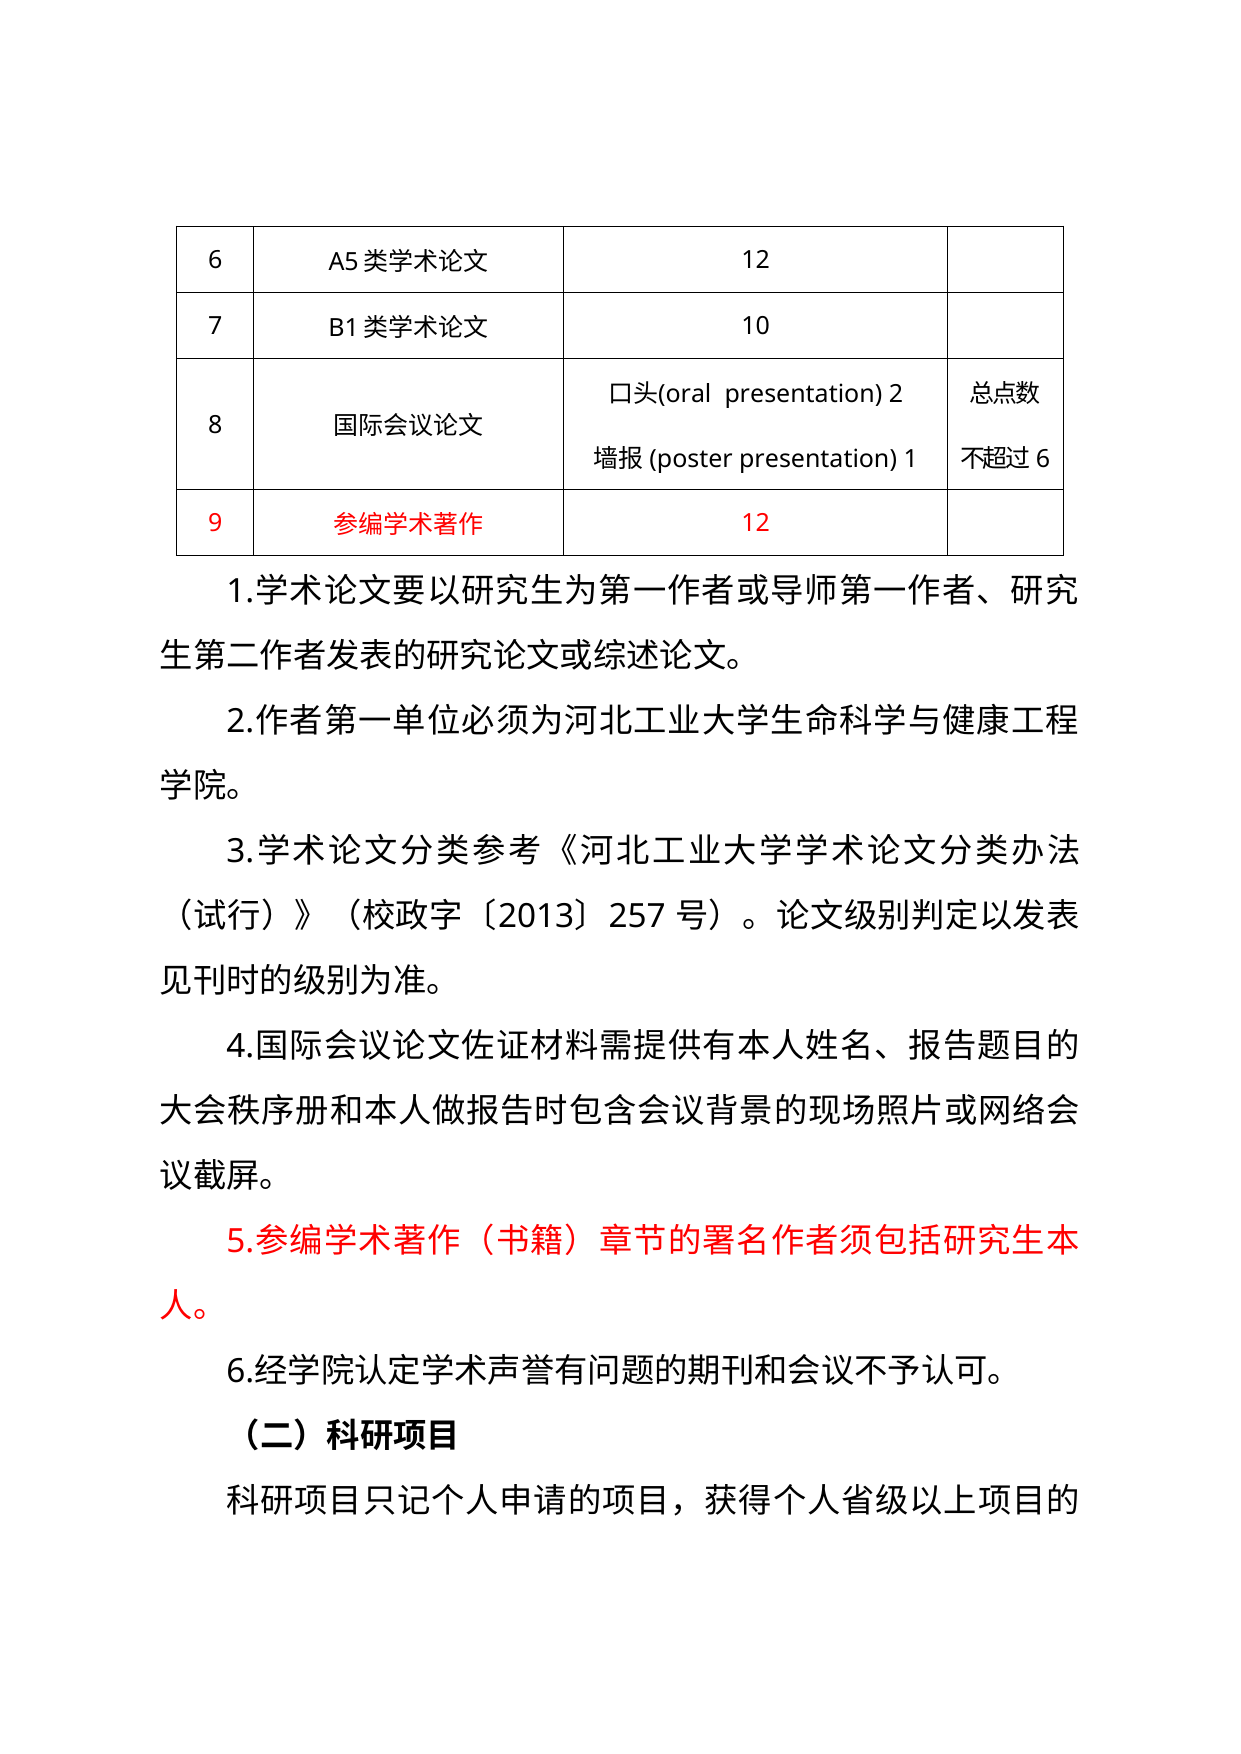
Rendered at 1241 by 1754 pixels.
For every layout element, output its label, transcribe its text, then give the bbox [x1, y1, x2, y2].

text 1.学术论文要以研究生为第一作者或导师第一作者、研究生第二作者发表的研究论文或综述论文。 [159, 556, 1081, 686]
table_cell 国际会议论文 [254, 359, 563, 489]
table_cell A5类学术论文 [254, 227, 563, 292]
table_cell 7 [177, 293, 253, 358]
text 3.学术论文分类参考《河北工业大学学术论文分类办法（试行）》（校政字〔2013〕257 号）。论文级别判定以发表见刊时的级别为准。 [159, 816, 1081, 1011]
table_cell 9 [177, 490, 253, 555]
text 4.国际会议论文佐证材料需提供有本人姓名、报告题目的大会秩序册和本人做报告时包含会议背景的现场照片或网络会议截屏。 [159, 1011, 1081, 1206]
table_cell 口头(oral presentation) 2 墙报 (poster presentation) 1 [564, 359, 947, 489]
table_cell 参编学术著作 [254, 490, 563, 555]
table_cell [948, 227, 1063, 292]
table_cell 12 [564, 490, 947, 555]
text 5.参编学术著作（书籍）章节的署名作者须包括研究生本人。 [159, 1206, 1081, 1336]
text （二）科研项目 [159, 1401, 1081, 1466]
table_cell [948, 490, 1063, 555]
text 6.经学院认定学术声誉有问题的期刊和会议不予认可。 [159, 1336, 1081, 1401]
table_cell 总点数 不超过6 [948, 359, 1063, 489]
table_cell [948, 293, 1063, 358]
table_cell 10 [564, 293, 947, 358]
table_cell B1类学术论文 [254, 293, 563, 358]
text 2.作者第一单位必须为河北工业大学生命科学与健康工程学院。 [159, 686, 1081, 816]
table_cell 12 [564, 227, 947, 292]
table_cell 8 [177, 359, 253, 489]
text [159, 1466, 1081, 1531]
table_cell 6 [177, 227, 253, 292]
